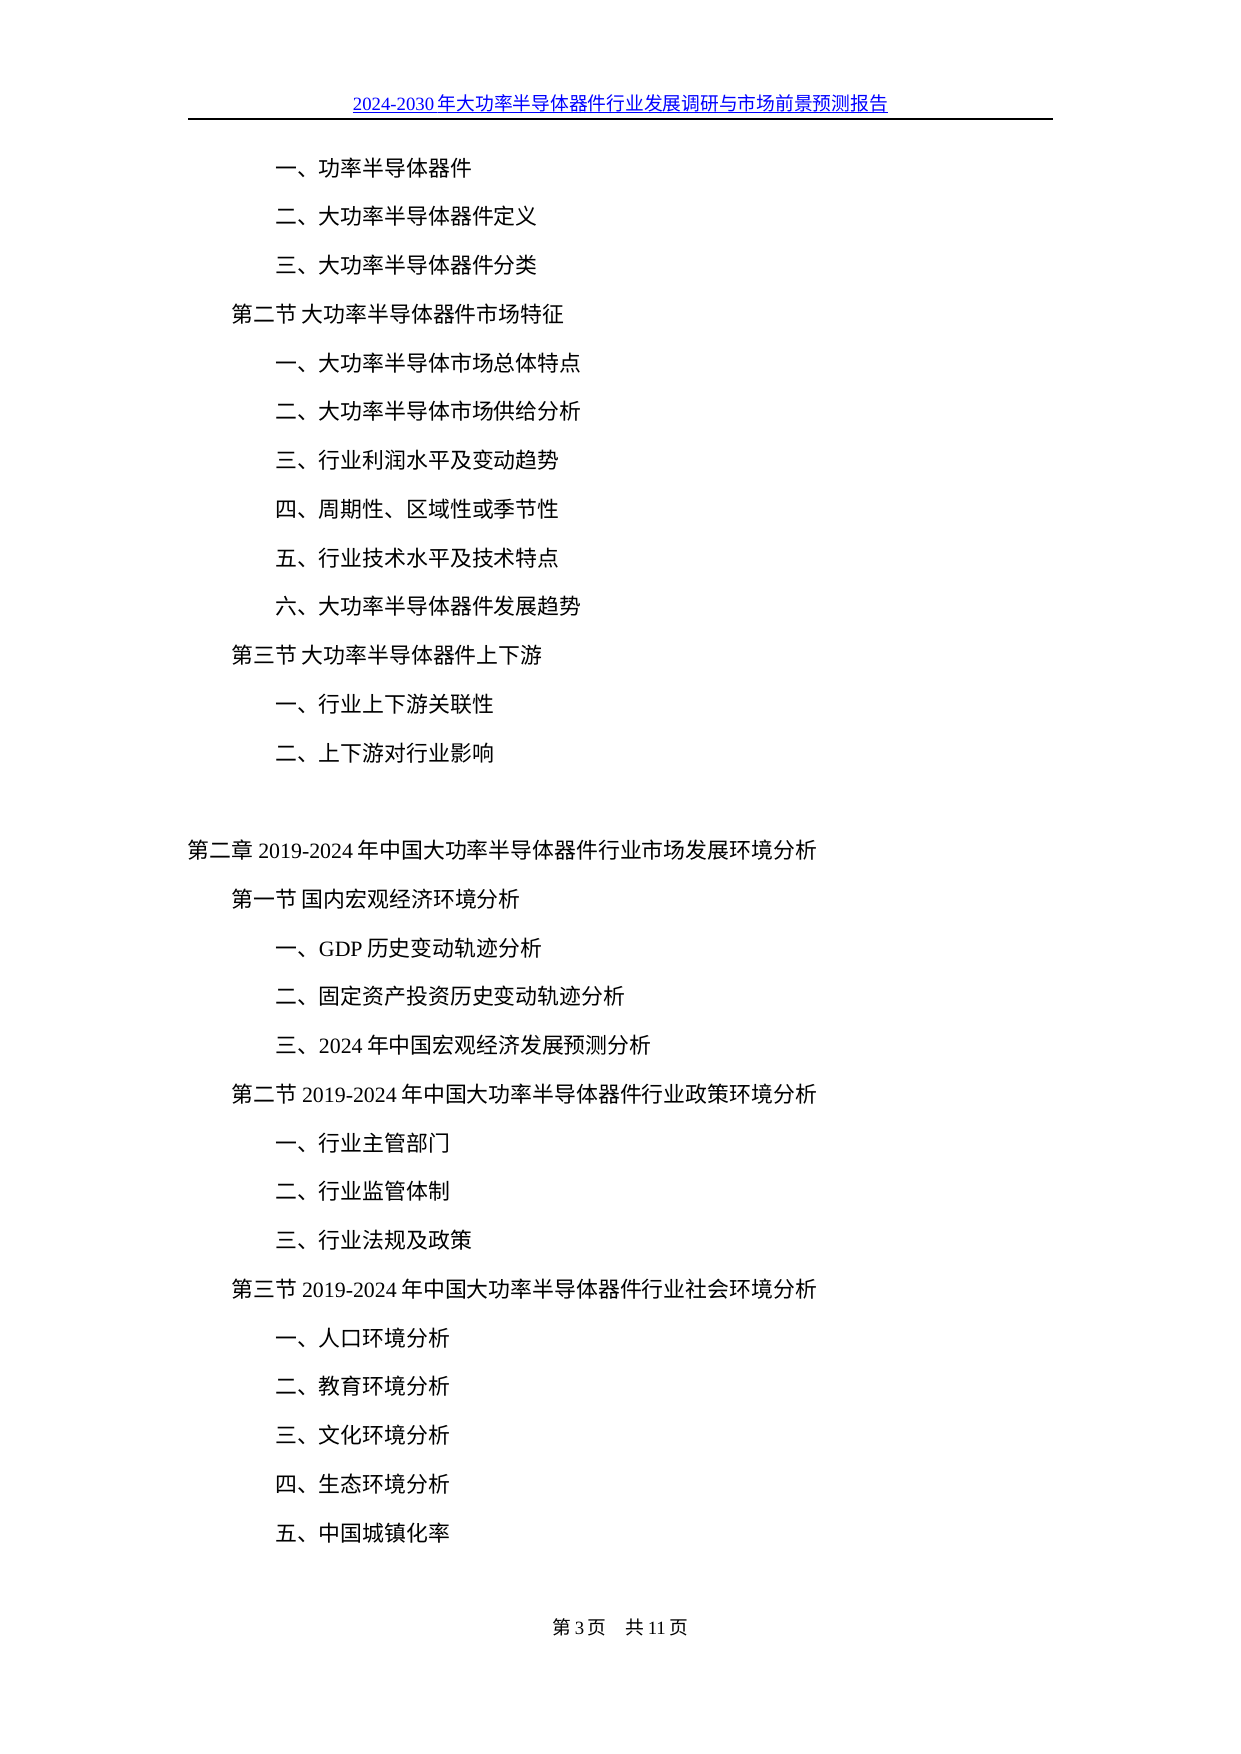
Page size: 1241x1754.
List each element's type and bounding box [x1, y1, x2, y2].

text [187, 150, 1053, 1548]
